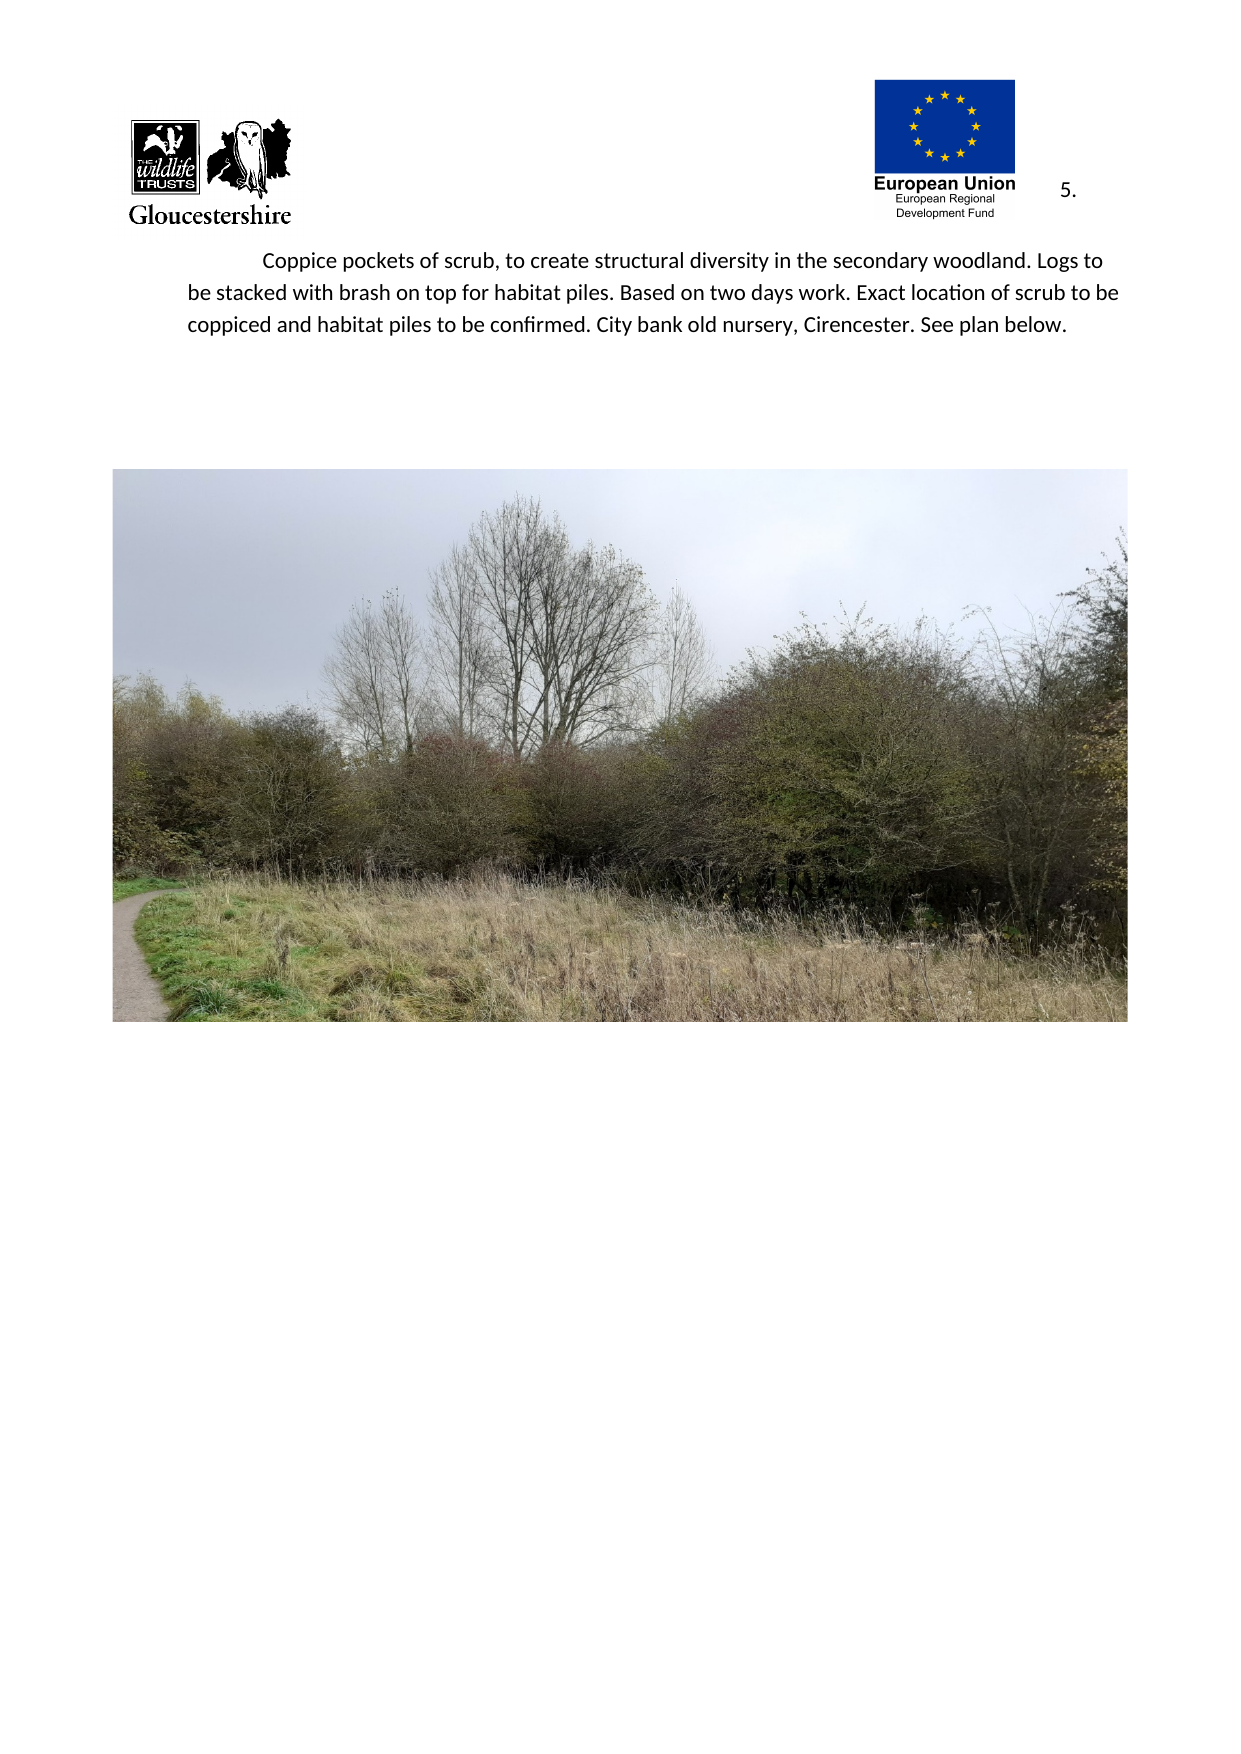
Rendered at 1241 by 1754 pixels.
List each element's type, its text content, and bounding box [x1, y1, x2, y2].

picture [112, 105, 307, 240]
text 5. Coppice pockets of scrub, to create structural diversity in the secondary woodland. Logs to be stacked with brash on top for habitat piles. Based on two days work. Exact location of scrub to be coppiced and habitat piles to be confirmed. City bank old nursery, Cirencester. See plan below. [112, 175, 1128, 338]
picture [112, 469, 1128, 1022]
picture [874, 79, 1015, 175]
